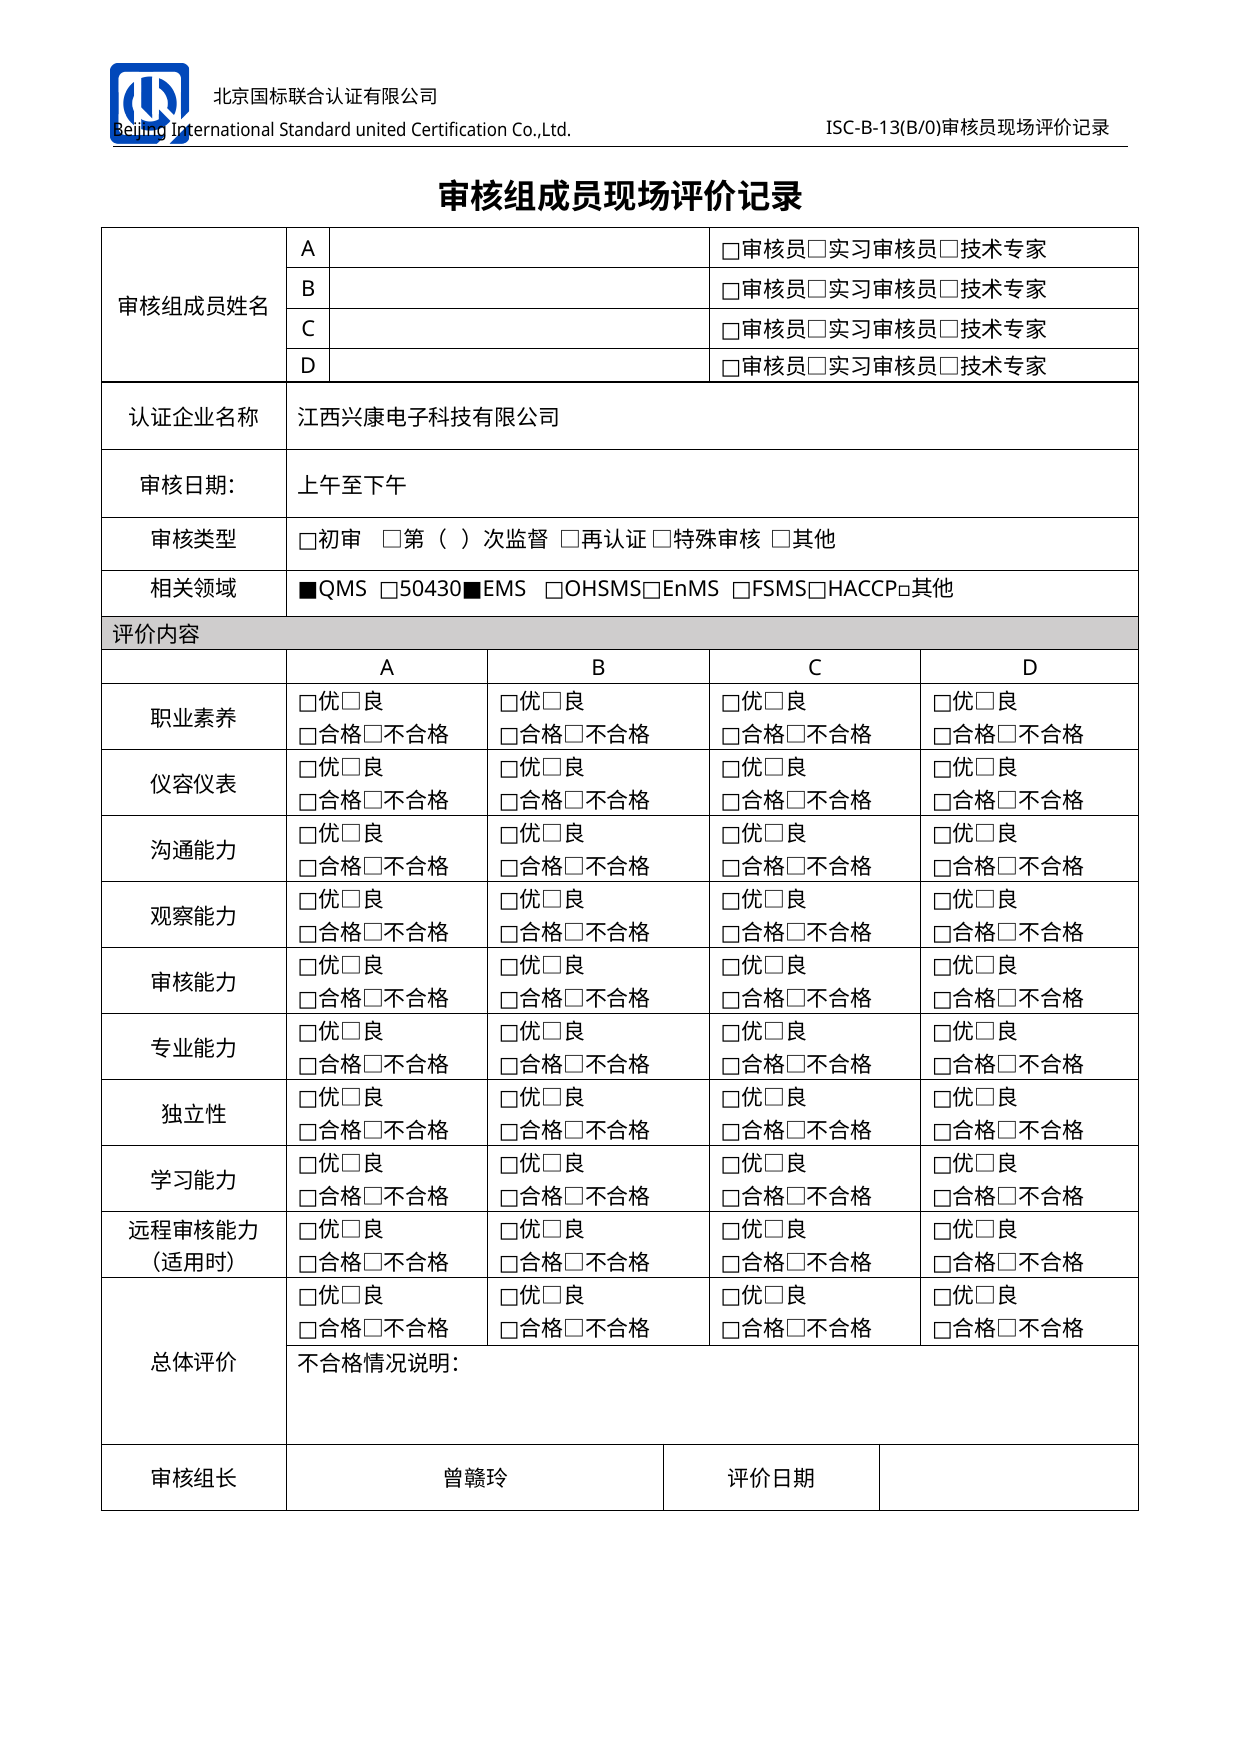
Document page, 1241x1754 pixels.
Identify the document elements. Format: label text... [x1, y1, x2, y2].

table_cell □优□良 □合格□不合格 [710, 882, 920, 947]
table_cell □优□良 □合格□不合格 [287, 816, 487, 881]
table_cell □优□良 □合格□不合格 [287, 1212, 487, 1277]
table_cell □优□良 □合格□不合格 [710, 1146, 920, 1211]
table_cell 仪容仪表 [102, 750, 286, 815]
table_cell □优□良 □合格□不合格 [921, 948, 1138, 1013]
table_cell □初审 □第（ ）次监督 □再认证 □特殊审核 □其他 [287, 518, 1138, 570]
table_cell □优□良 □合格□不合格 [921, 1080, 1138, 1145]
table_cell 审核组长 [102, 1445, 286, 1509]
table_cell 专业能力 [102, 1014, 286, 1079]
table_header □审核员□实习审核员□技术专家 [710, 228, 1138, 267]
table_cell □优□良 □合格□不合格 [710, 750, 920, 815]
table_cell 认证企业名称 [102, 383, 286, 449]
table_cell □优□良 □合格□不合格 [921, 1146, 1138, 1211]
table_cell □优□良 □合格□不合格 [921, 1014, 1138, 1079]
table_cell □优□良 □合格□不合格 [921, 816, 1138, 881]
table_cell □优□良 □合格□不合格 [287, 1080, 487, 1145]
table_cell □审核员□实习审核员□技术专家 [710, 309, 1138, 348]
table_cell [102, 650, 286, 683]
table_cell □优□良 □合格□不合格 [710, 684, 920, 749]
table_cell [330, 309, 709, 348]
table_cell □优□良 □合格□不合格 [488, 750, 709, 815]
table_cell B [287, 268, 329, 308]
table_cell 不合格情况说明： [287, 1346, 1138, 1443]
table_cell □优□良 □合格□不合格 [488, 948, 709, 1013]
text 审核组成员现场评价记录 [112, 162, 1128, 227]
table_cell 评价内容 [102, 617, 1138, 649]
table_cell [330, 268, 709, 308]
table_cell 独立性 [102, 1080, 286, 1145]
table_cell 曾赣玲 [287, 1445, 663, 1509]
table_cell 审核类型 [102, 518, 286, 570]
table_cell 江西兴康电子科技有限公司 [287, 383, 1138, 449]
table_cell 评价日期 [664, 1445, 879, 1509]
table_cell □优□良 □合格□不合格 [921, 1212, 1138, 1277]
table_cell □优□良 □合格□不合格 [710, 948, 920, 1013]
table_cell □优□良 □合格□不合格 [710, 1080, 920, 1145]
table_cell [880, 1445, 1138, 1509]
table_cell □优□良 □合格□不合格 [287, 882, 487, 947]
table_cell □优□良 □合格□不合格 [921, 684, 1138, 749]
table_cell 总体评价 [102, 1278, 286, 1443]
table_cell □优□良 □合格□不合格 [287, 948, 487, 1013]
table_cell □优□良 □合格□不合格 [921, 1278, 1138, 1345]
picture [110, 63, 190, 144]
table_header A [287, 228, 329, 267]
table_cell □优□良 □合格□不合格 [287, 684, 487, 749]
table_cell □优□良 □合格□不合格 [921, 750, 1138, 815]
table_cell □优□良 □合格□不合格 [488, 816, 709, 881]
table_cell 职业素养 [102, 684, 286, 749]
table_cell □优□良 □合格□不合格 [488, 1146, 709, 1211]
table_cell 沟通能力 [102, 816, 286, 881]
table_cell □优□良 □合格□不合格 [488, 882, 709, 947]
table_cell 观察能力 [102, 882, 286, 947]
table_cell □优□良 □合格□不合格 [710, 1212, 920, 1277]
table_cell □优□良 □合格□不合格 [287, 1014, 487, 1079]
table_cell 上午至下午 [287, 450, 1138, 517]
table_cell □优□良 □合格□不合格 [710, 816, 920, 881]
table_cell A [287, 650, 487, 683]
table_cell 审核能力 [102, 948, 286, 1013]
table_cell D [921, 650, 1138, 683]
table_cell □优□良 □合格□不合格 [710, 1014, 920, 1079]
table_cell 学习能力 [102, 1146, 286, 1211]
table_cell □优□良 □合格□不合格 [488, 1212, 709, 1277]
table_cell B [488, 650, 709, 683]
table_header [330, 228, 709, 267]
table_cell □优□良 □合格□不合格 [287, 1146, 487, 1211]
table_cell □优□良 □合格□不合格 [488, 1080, 709, 1145]
table_cell □优□良 □合格□不合格 [488, 1014, 709, 1079]
table_cell D [287, 349, 329, 381]
table_cell [330, 349, 709, 381]
table_cell 相关领域 [102, 571, 286, 616]
table_cell □审核员□实习审核员□技术专家 [710, 349, 1138, 381]
table_cell □优□良 □合格□不合格 [287, 1278, 487, 1345]
table_cell C [287, 309, 329, 348]
table_cell □审核员□实习审核员□技术专家 [710, 268, 1138, 308]
table_header 审核组成员姓名 [102, 228, 286, 381]
table_cell ■QMS □50430■EMS □OHSMS□EnMS □FSMS□HACCP□其他 [287, 571, 1138, 616]
table_cell □优□良 □合格□不合格 [488, 684, 709, 749]
table_cell 远程审核能力 （适用时） [102, 1212, 286, 1277]
table_cell C [710, 650, 920, 683]
table_cell □优□良 □合格□不合格 [710, 1278, 920, 1345]
table_cell □优□良 □合格□不合格 [921, 882, 1138, 947]
table_cell □优□良 □合格□不合格 [488, 1278, 709, 1345]
table_cell 审核日期： [102, 450, 286, 517]
table_cell □优□良 □合格□不合格 [287, 750, 487, 815]
